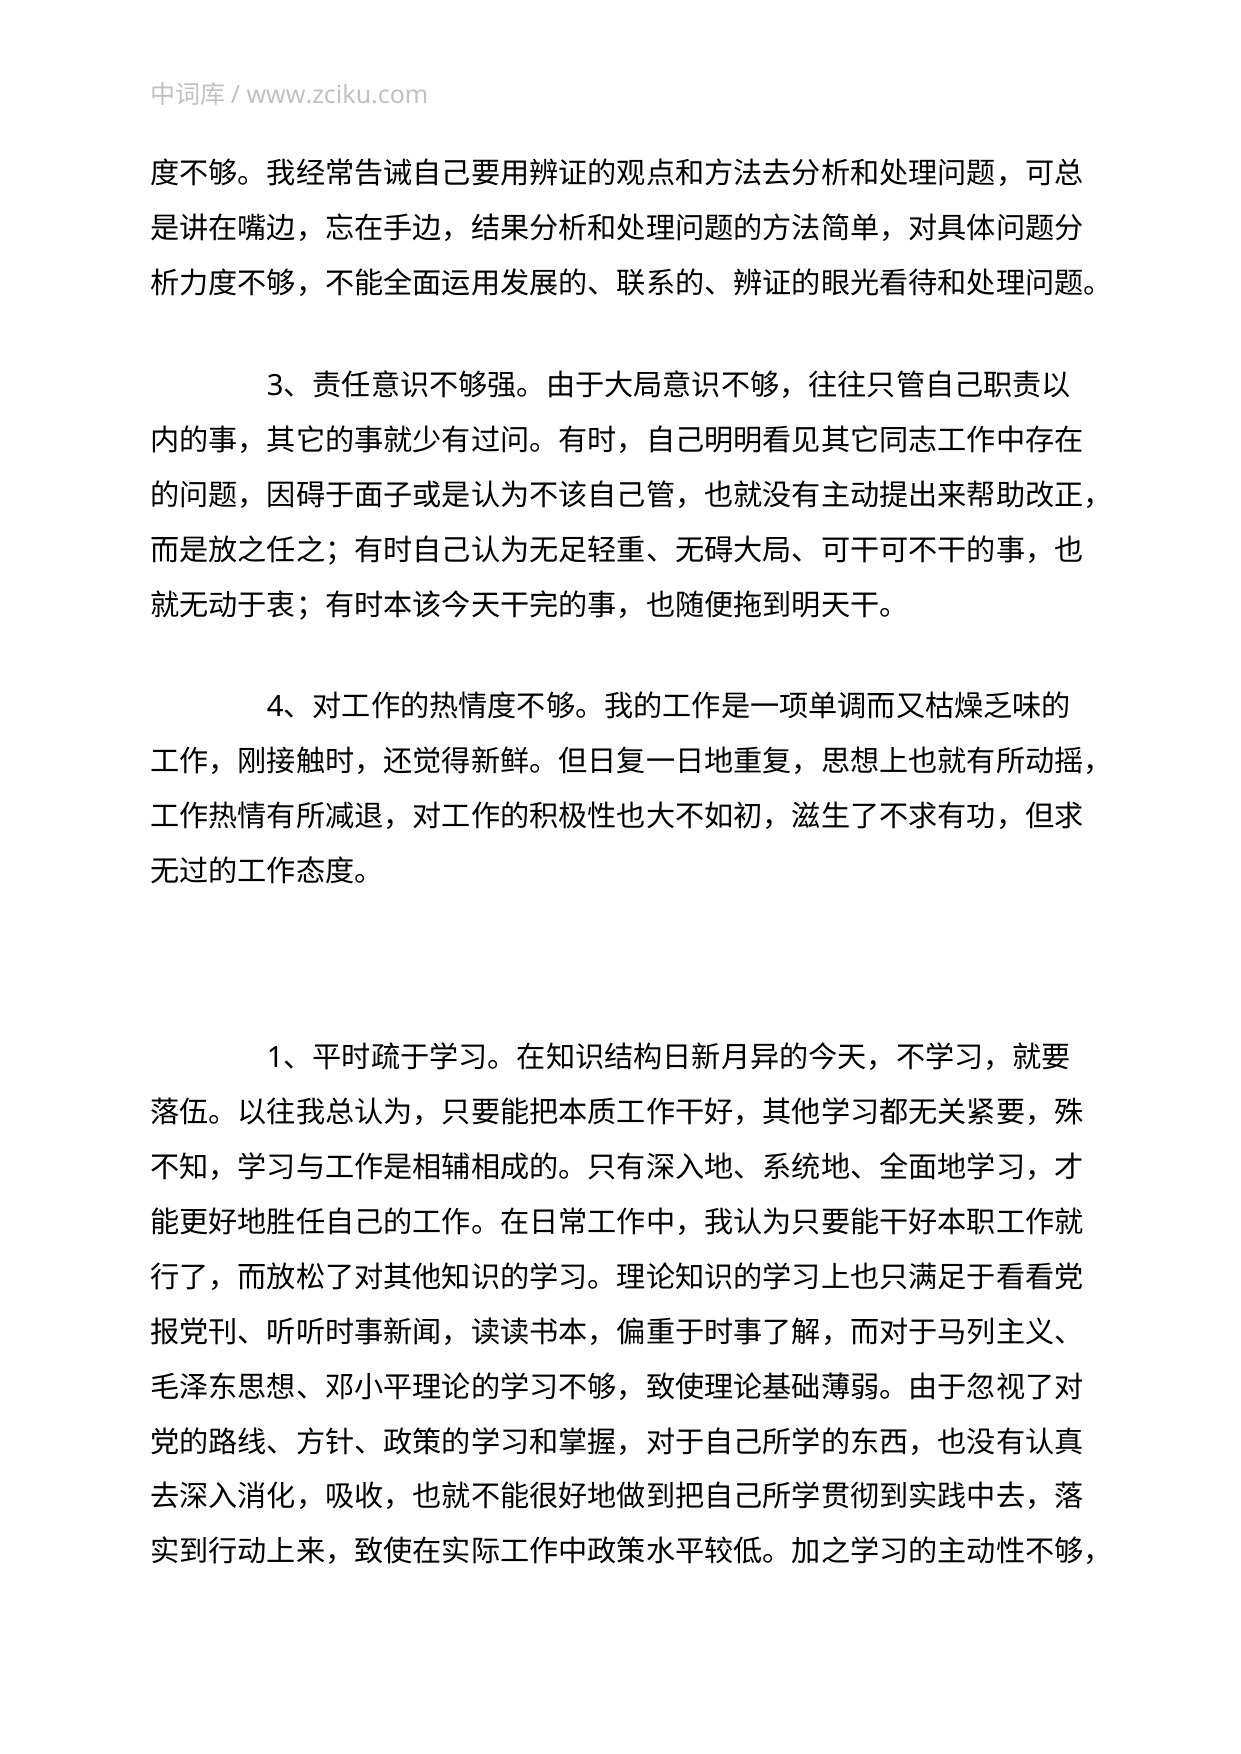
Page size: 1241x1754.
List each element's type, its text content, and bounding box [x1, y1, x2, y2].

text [150, 150, 1090, 302]
text 4、对工作的热情度不够。我的工作是一项单调而又枯燥乏味的工作，刚接触时，还觉得新鲜。但日复一日地重复，思想上也就有所动摇，工作热情有所减退，对工作的积极性也大不如初，滋生了不求有功，但求无过的工作态度。 [150, 683, 1090, 890]
text 3、责任意识不够强。由于大局意识不够，往往只管自己职责以内的事，其它的事就少有过问。有时，自己明明看见其它同志工作中存在的问题，因碍于面子或是认为不该自己管，也就没有主动提出来帮助改正，而是放之任之；有时自己认为无足轻重、无碍大局、可干可不干的事，也就无动于衷；有时本该今天干完的事，也随便拖到明天干。 [150, 362, 1090, 623]
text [150, 1034, 1090, 1570]
